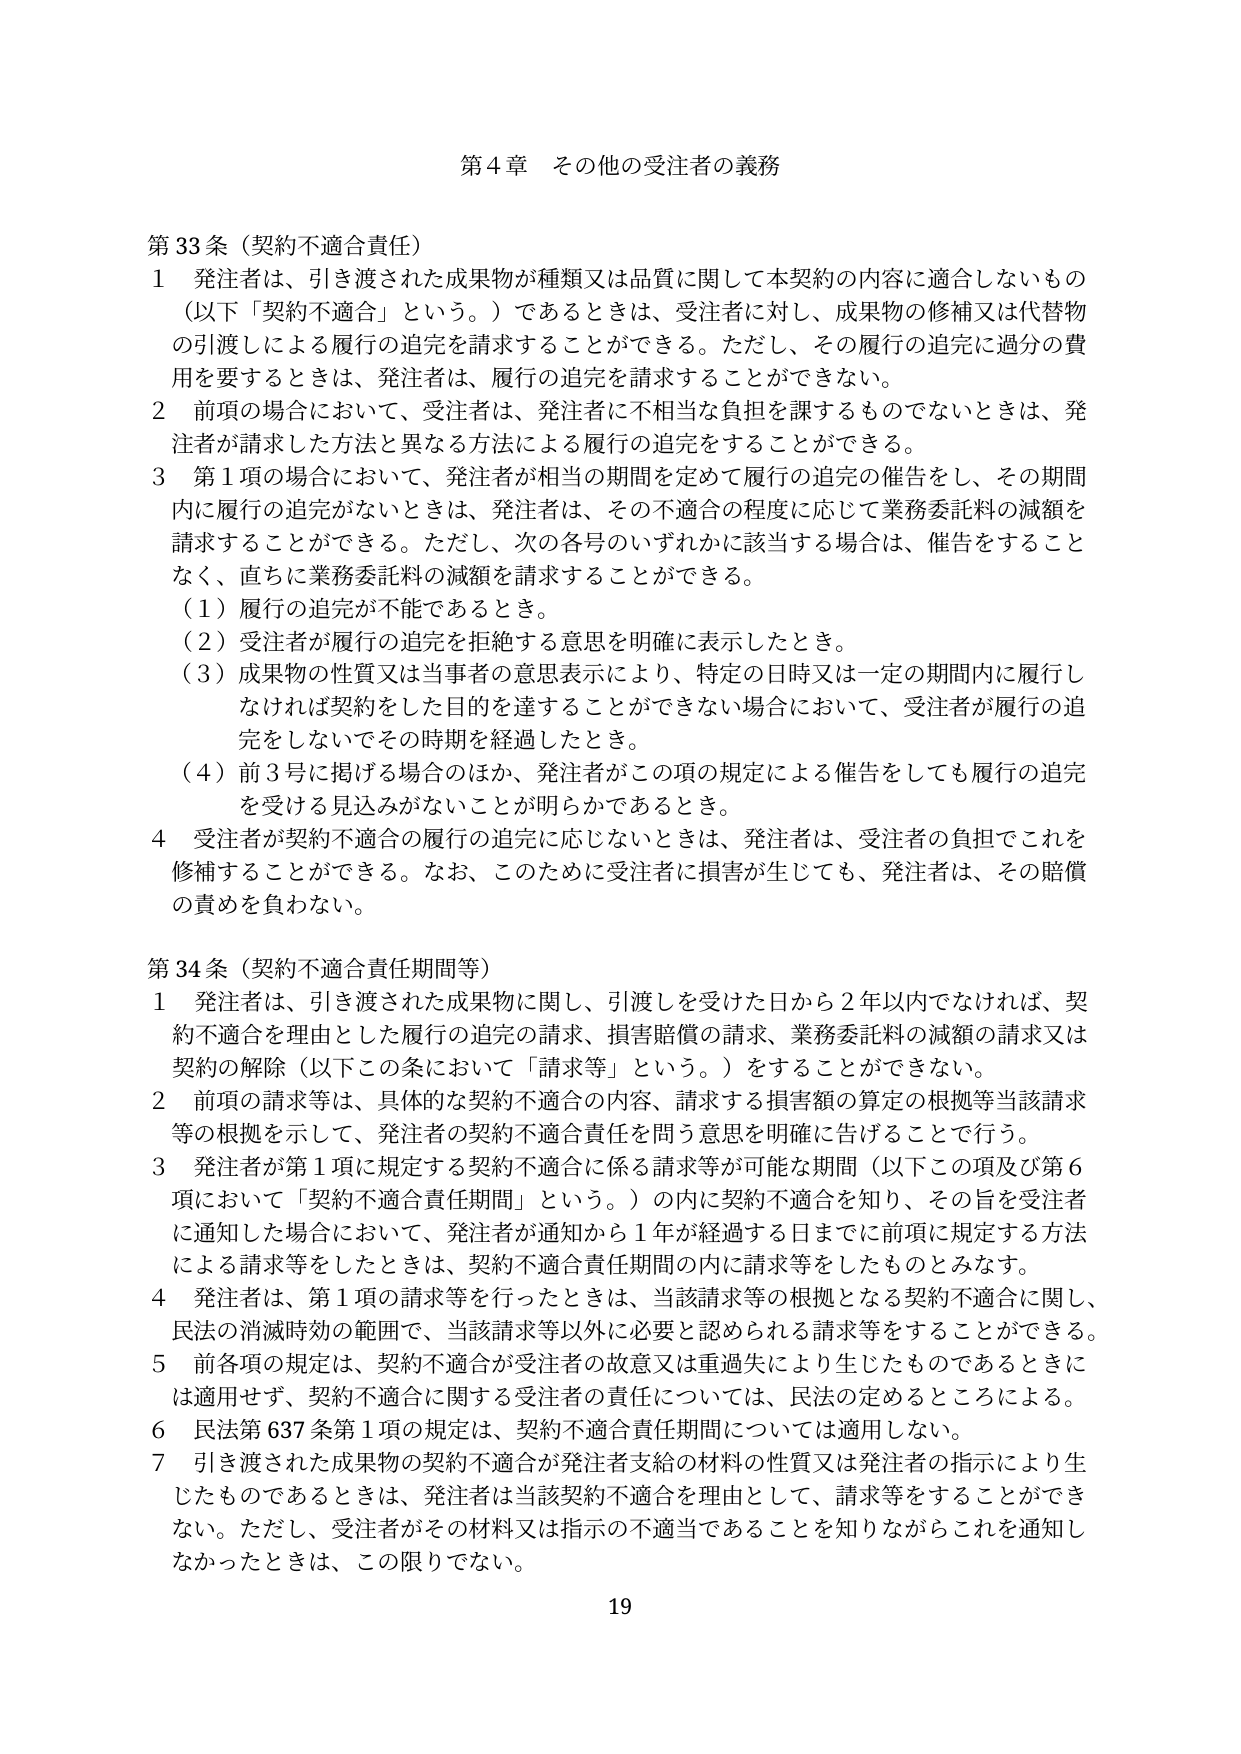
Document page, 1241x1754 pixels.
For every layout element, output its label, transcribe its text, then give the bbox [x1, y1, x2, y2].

subtitle 第４章 その他の受注者の義務 [148, 148, 1092, 181]
text １ 発注者は、引き渡された成果物が種類又は品質に関して本契約の内容に適合しないもの（以下「契約不適合」という。）であるときは、受注者に対し、成果物の修補又は代替物の引渡しによる履行の追完を請求することができる。ただし、その履行の追完に過分の費用を要するときは、発注者は、履行の追完を請求することができない。 [148, 261, 1092, 393]
text １ 発注者は、引き渡された成果物に関し、引渡しを受けた日から２年以内でなければ、契約不適合を理由とした履行の追完の請求、損害賠償の請求、業務委託料の減額の請求又は契約の解除（以下この条において「請求等」という。）をすることができない。 [126, 984, 1092, 1083]
text ２ 前項の場合において、受注者は、発注者に不相当な負担を課するものでないときは、発注者が請求した方法と異なる方法による履行の追完をすることができる。 [148, 393, 1092, 459]
text ２ 前項の請求等は、具体的な契約不適合の内容、請求する損害額の算定の根拠等当該請求等の根拠を示して、発注者の契約不適合責任を問う意思を明確に告げることで行う。 [148, 1083, 1092, 1149]
text ３ 第１項の場合において、発注者が相当の期間を定めて履行の追完の催告をし、その期間内に履行の追完がないときは、発注者は、その不適合の程度に応じて業務委託料の減額を請求することができる。ただし、次の各号のいずれかに該当する場合は、催告をすることなく、直ちに業務委託料の減額を請求することができる。 [148, 459, 1092, 591]
subtitle 第34条（契約不適合責任期間等） [148, 951, 1092, 984]
text ６ 民法第637条第１項の規定は、契約不適合責任期間については適用しない。 [148, 1412, 1092, 1445]
text ５ 前各項の規定は、契約不適合が受注者の故意又は重過失により生じたものであるときには適用せず、契約不適合に関する受注者の責任については、民法の定めるところによる。 [148, 1346, 1092, 1412]
text （３）成果物の性質又は当事者の意思表示により、特定の日時又は一定の期間内に履行しなければ契約をした目的を達することができない場合において、受注者が履行の追完をしないでその時期を経過したとき。 [169, 656, 1092, 755]
text ４ 受注者が契約不適合の履行の追完に応じないときは、発注者は、受注者の負担でこれを修補することができる。なお、このために受注者に損害が生じても、発注者は、その賠償の責めを負わない。 [148, 821, 1092, 920]
text ７ 引き渡された成果物の契約不適合が発注者支給の材料の性質又は発注者の指示により生じたものであるときは、発注者は当該契約不適合を理由として、請求等をすることができない。ただし、受注者がその材料又は指示の不適当であることを知りながらこれを通知しなかったときは、この限りでない。 [148, 1445, 1092, 1577]
text ４ 発注者は、第１項の請求等を行ったときは、当該請求等の根拠となる契約不適合に関し、民法の消滅時効の範囲で、当該請求等以外に必要と認められる請求等をすることができる。 [148, 1280, 1092, 1346]
text （１）履行の追完が不能であるとき。 [148, 591, 1092, 623]
text （２）受注者が履行の追完を拒絶する意思を明確に表示したとき。 [148, 623, 1092, 656]
subtitle 第33条（契約不適合責任） [148, 228, 1092, 261]
text （４）前３号に掲げる場合のほか、発注者がこの項の規定による催告をしても履行の追完を受ける見込みがないことが明らかであるとき。 [169, 755, 1092, 821]
text ３ 発注者が第１項に規定する契約不適合に係る請求等が可能な期間（以下この項及び第６項において「契約不適合責任期間」という。）の内に契約不適合を知り、その旨を受注者に通知した場合において、発注者が通知から１年が経過する日までに前項に規定する方法による請求等をしたときは、契約不適合責任期間の内に請求等をしたものとみなす。 [148, 1149, 1092, 1280]
